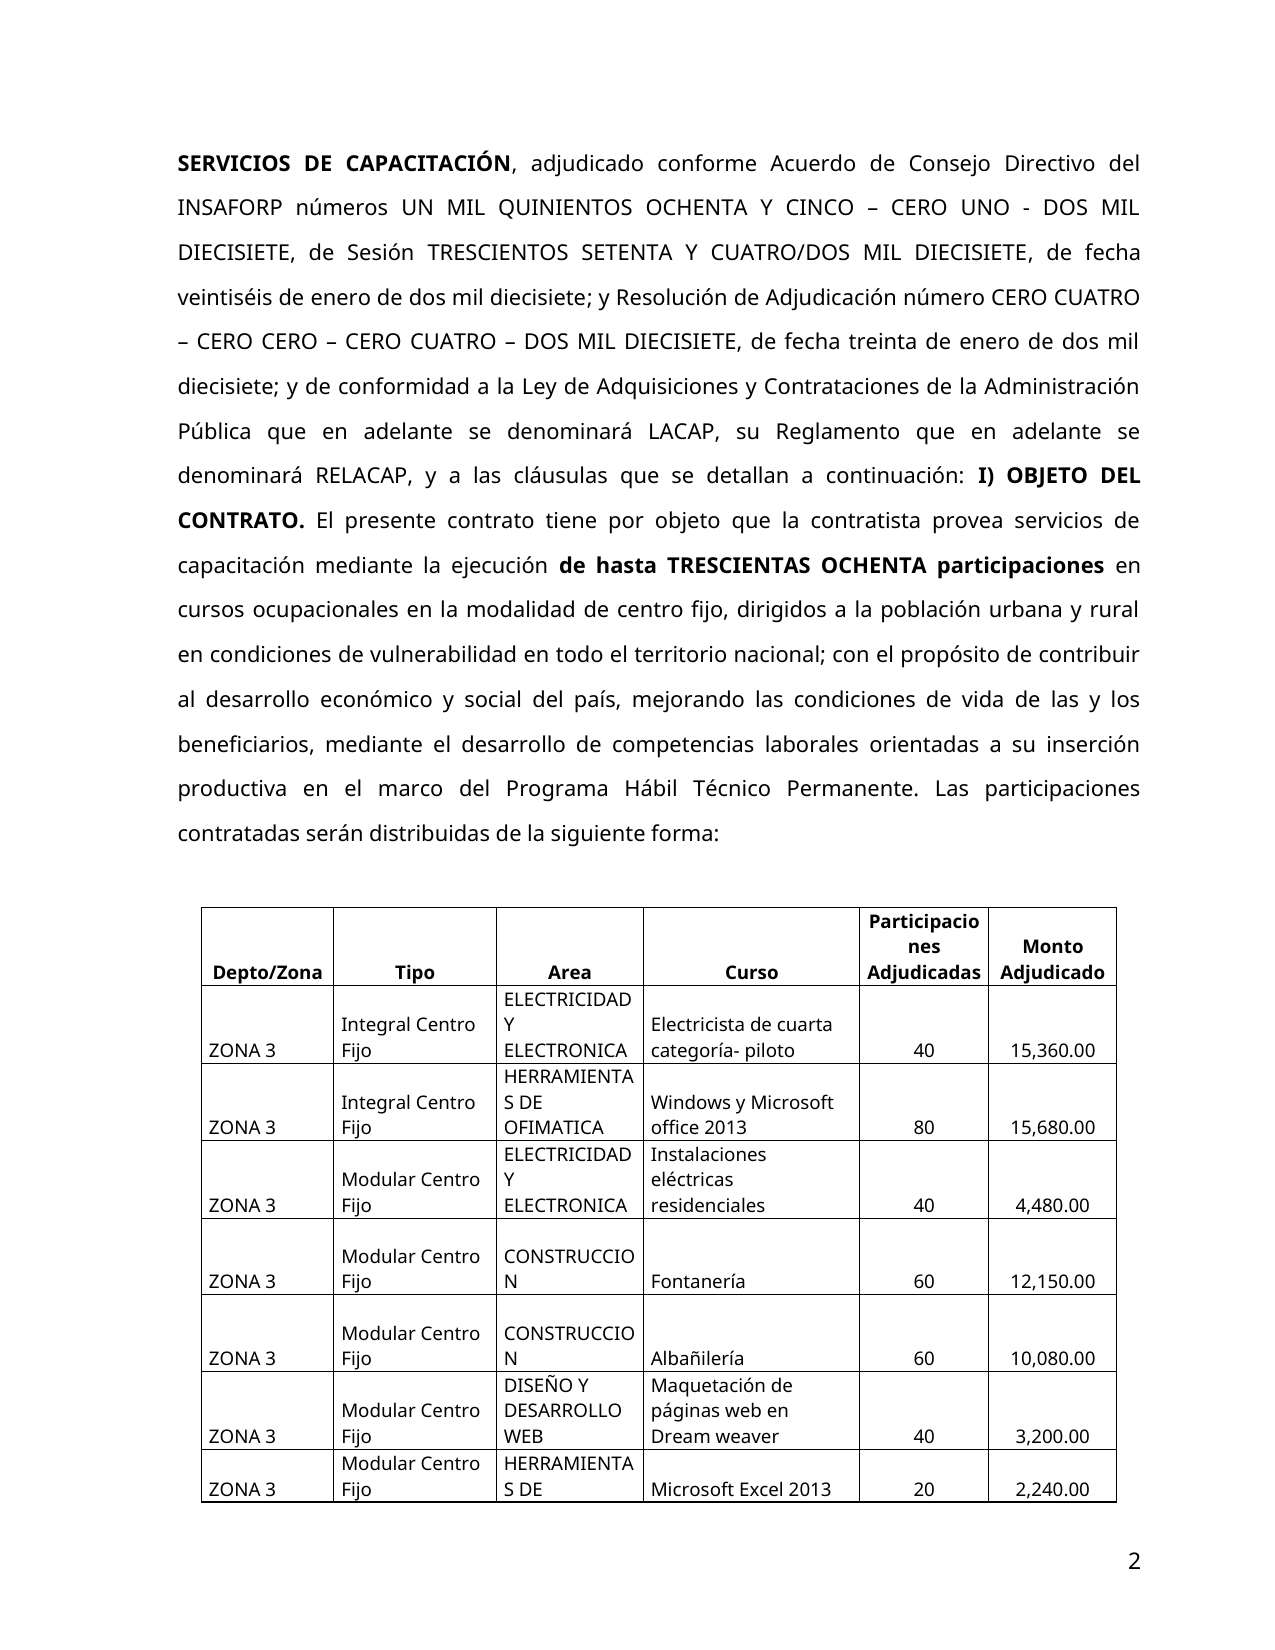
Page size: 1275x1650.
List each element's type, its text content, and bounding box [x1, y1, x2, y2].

table_cell ZONA 3 [202, 1450, 333, 1501]
table_cell ELECTRICIDAD Y ELECTRONICA [497, 1141, 643, 1218]
table_header Curso [644, 908, 859, 985]
table_cell DISEÑO Y DESARROLLO WEB [497, 1372, 643, 1448]
table_cell 4,480.00 [989, 1141, 1116, 1218]
table_cell Albañilería [644, 1295, 859, 1371]
table_cell CONSTRUCCION [497, 1295, 643, 1371]
table_cell HERRAMIENTAS DE OFIMATICA [497, 1450, 643, 1501]
table_cell 10,080.00 [989, 1295, 1116, 1371]
table_cell Fontanería [644, 1219, 859, 1294]
table_cell Modular Centro Fijo [334, 1295, 496, 1371]
table_cell Integral Centro Fijo [334, 1064, 496, 1140]
table_cell 80 [860, 1064, 988, 1140]
table_cell Modular Centro Fijo [334, 1219, 496, 1294]
table_cell ZONA 3 [202, 986, 333, 1062]
table_header Participaciones Adjudicadas [860, 908, 988, 985]
table_cell ZONA 3 [202, 1372, 333, 1448]
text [177, 148, 1141, 848]
table_cell 2,240.00 [989, 1450, 1116, 1501]
table_header Tipo [334, 908, 496, 985]
table_cell Maquetación de páginas web en Dream weaver [644, 1372, 859, 1448]
table_cell Electricista de cuarta categoría- piloto [644, 986, 859, 1062]
table_cell 40 [860, 1141, 988, 1218]
table_cell HERRAMIENTAS DE OFIMATICA [497, 1064, 643, 1140]
table_cell Modular Centro Fijo [334, 1141, 496, 1218]
table_cell ZONA 3 [202, 1219, 333, 1294]
table_cell 12,150.00 [989, 1219, 1116, 1294]
table_cell Instalaciones eléctricas residenciales [644, 1141, 859, 1218]
table_header Monto Adjudicado [989, 908, 1116, 985]
table_cell ZONA 3 [202, 1064, 333, 1140]
table_cell ZONA 3 [202, 1295, 333, 1371]
table_cell Windows y Microsoft office 2013 [644, 1064, 859, 1140]
table_header Area [497, 908, 643, 985]
table_cell Modular Centro Fijo [334, 1450, 496, 1501]
table_cell CONSTRUCCION [497, 1219, 643, 1294]
table_cell 60 [860, 1295, 988, 1371]
table_cell Microsoft Excel 2013 [644, 1450, 859, 1501]
table_cell ZONA 3 [202, 1141, 333, 1218]
table_cell 15,680.00 [989, 1064, 1116, 1140]
table_cell Integral Centro Fijo [334, 986, 496, 1062]
table_cell 40 [860, 1372, 988, 1448]
table_cell 15,360.00 [989, 986, 1116, 1062]
table_cell 40 [860, 986, 988, 1062]
table_cell ELECTRICIDAD Y ELECTRONICA [497, 986, 643, 1062]
table_cell 3,200.00 [989, 1372, 1116, 1448]
table_cell 20 [860, 1450, 988, 1501]
table_cell 60 [860, 1219, 988, 1294]
table_header Depto/Zona [202, 908, 333, 985]
table_cell Modular Centro Fijo [334, 1372, 496, 1448]
